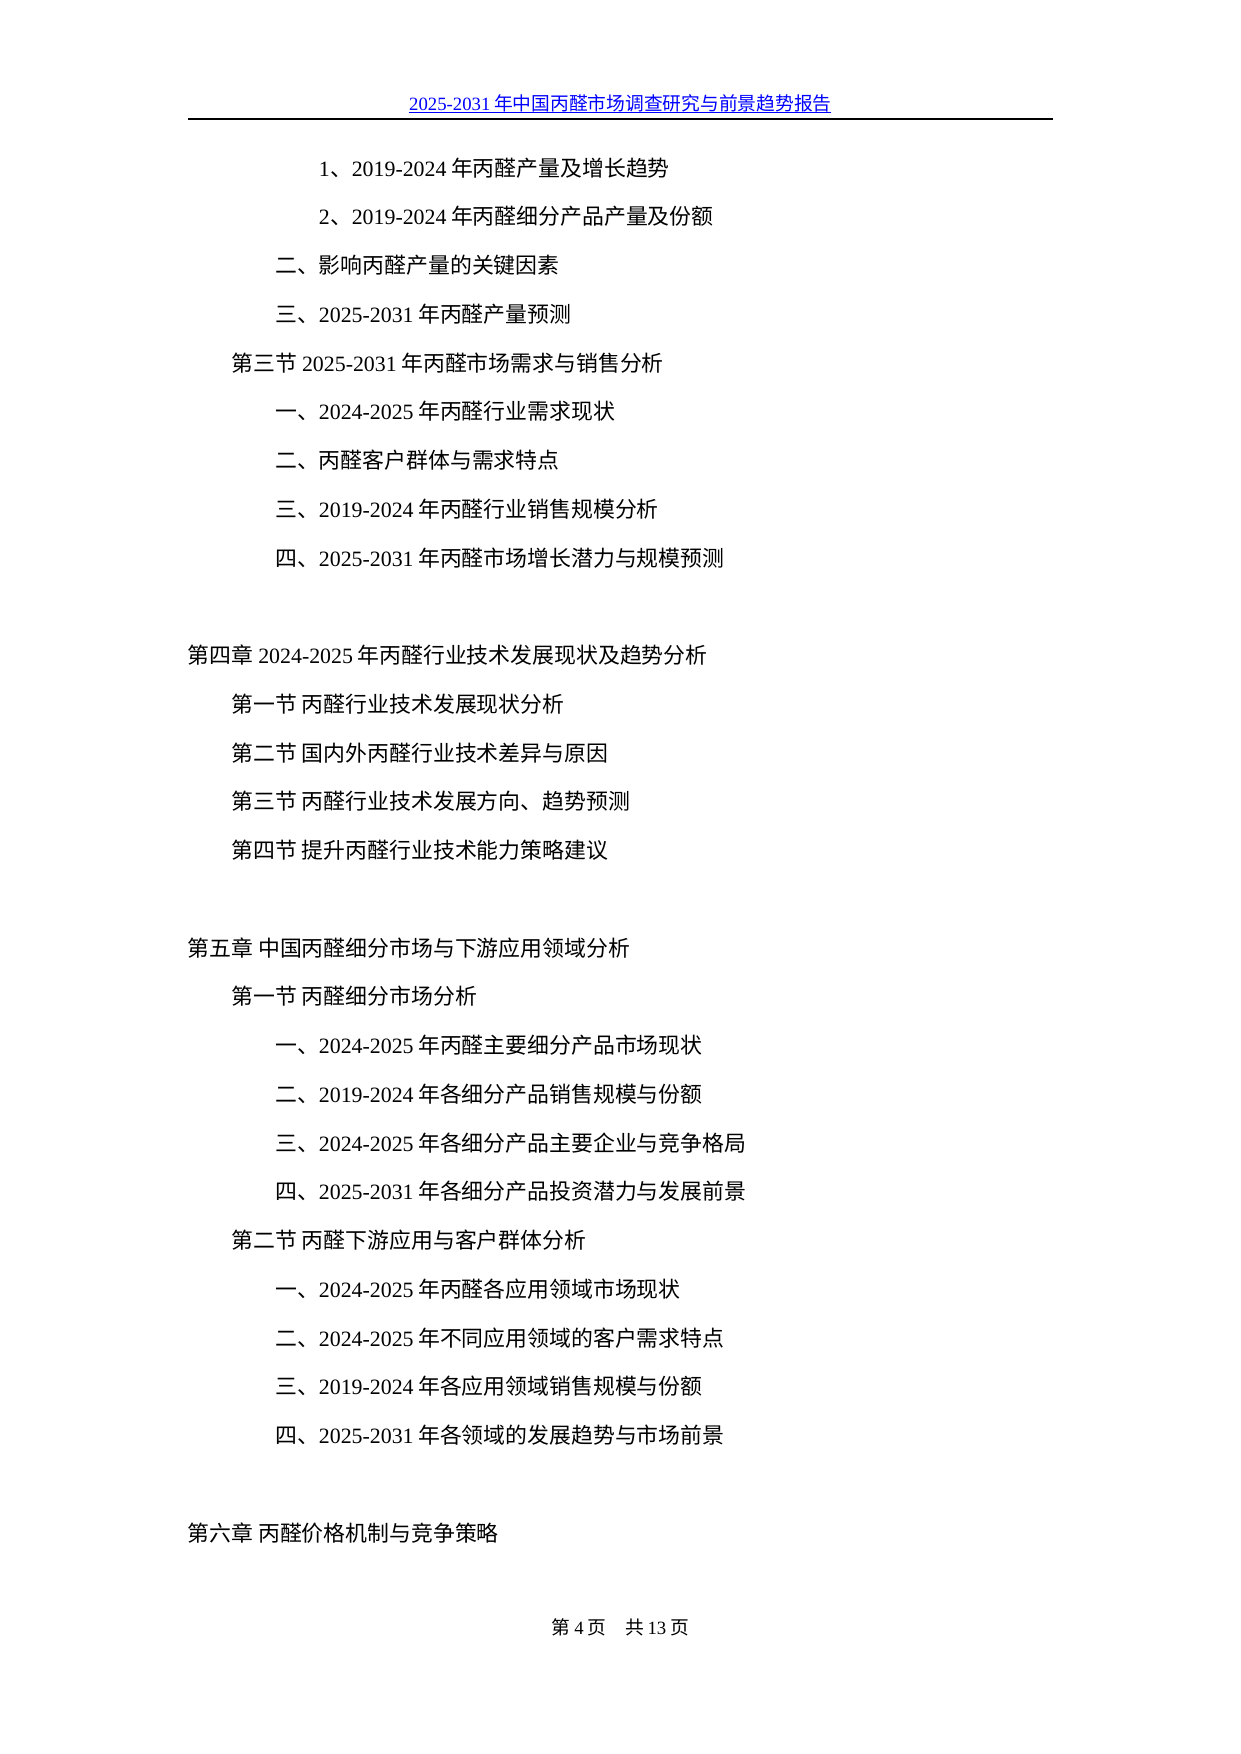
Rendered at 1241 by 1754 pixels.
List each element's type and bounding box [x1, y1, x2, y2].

text [187, 150, 1053, 1548]
